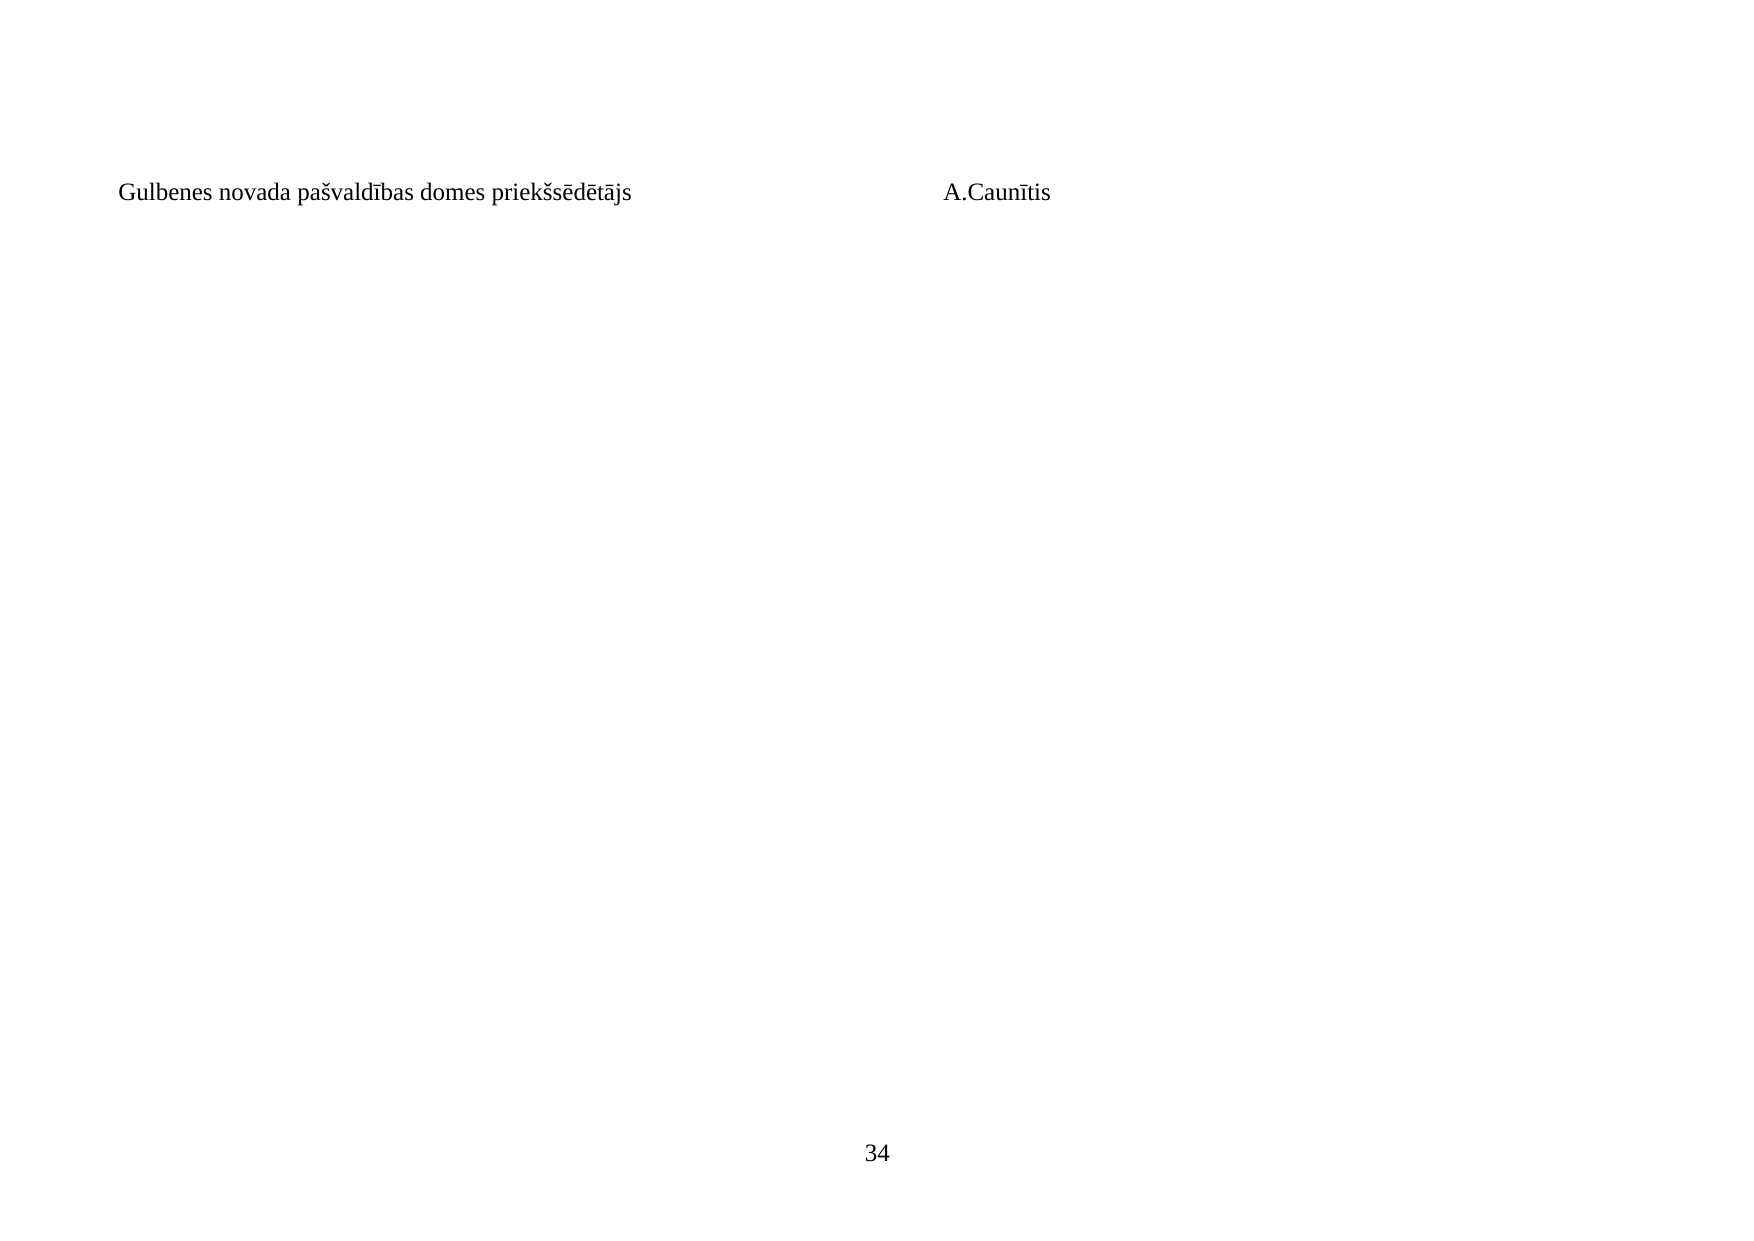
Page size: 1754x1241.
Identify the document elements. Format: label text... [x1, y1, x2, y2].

text Gulbenes novada pašvaldības domes priekšsēdētājs A.Caunītis [118, 177, 1636, 206]
